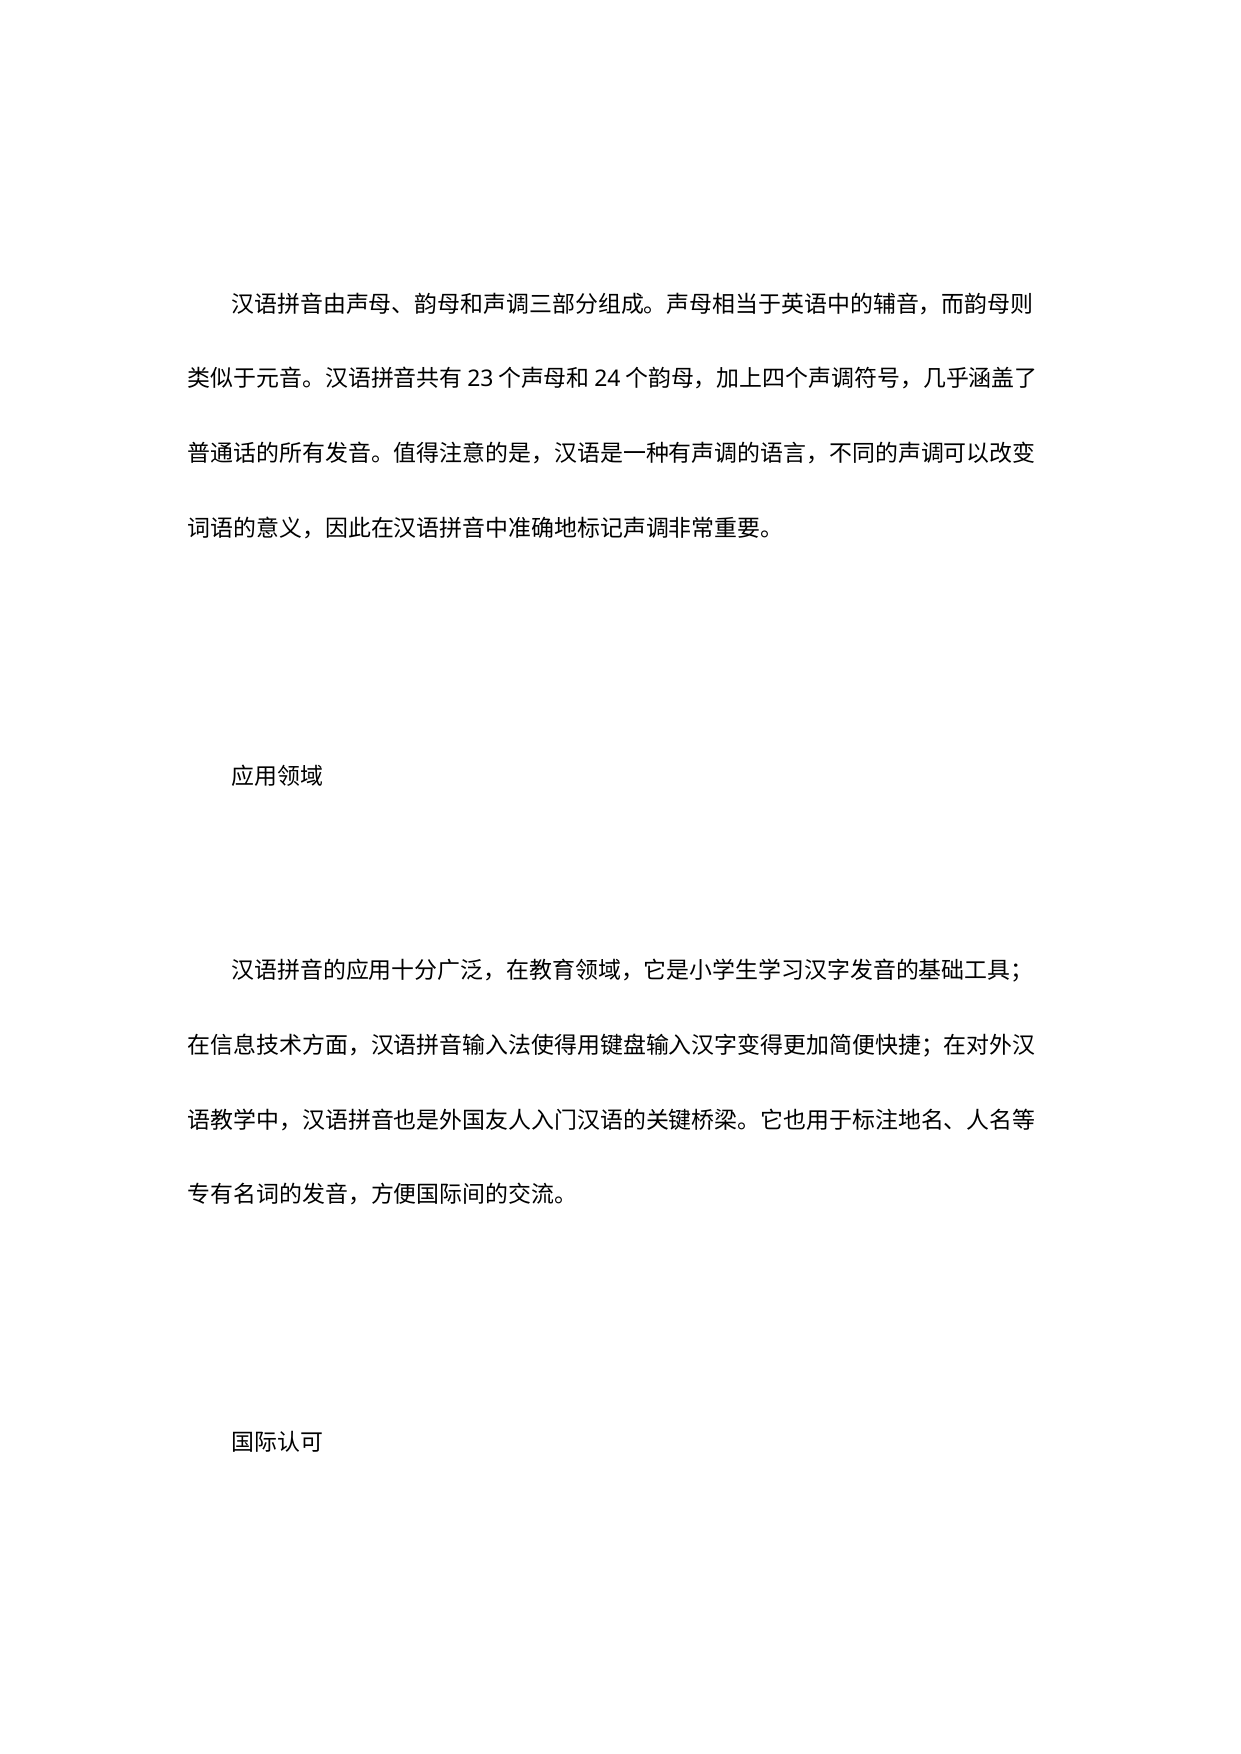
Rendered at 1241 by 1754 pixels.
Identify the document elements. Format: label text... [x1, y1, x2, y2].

text 应用领域 [187, 742, 1053, 807]
text 国际认可 [187, 1408, 1053, 1473]
text 汉语拼音的应用十分广泛，在教育领域，它是小学生学习汉字发音的基础工具；在信息技术方面，汉语拼音输入法使得用键盘输入汉字变得更加简便快捷；在对外汉语教学中，汉语拼音也是外国友人入门汉语的关键桥梁。它也用于标注地名、人名等专有名词的发音，方便国际间的交流。 [187, 936, 1053, 1225]
text 汉语拼音由声母、韵母和声调三部分组成。声母相当于英语中的辅音，而韵母则类似于元音。汉语拼音共有23个声母和24个韵母，加上四个声调符号，几乎涵盖了普通话的所有发音。值得注意的是，汉语是一种有声调的语言，不同的声调可以改变词语的意义，因此在汉语拼音中准确地标记声调非常重要。 [187, 270, 1053, 559]
